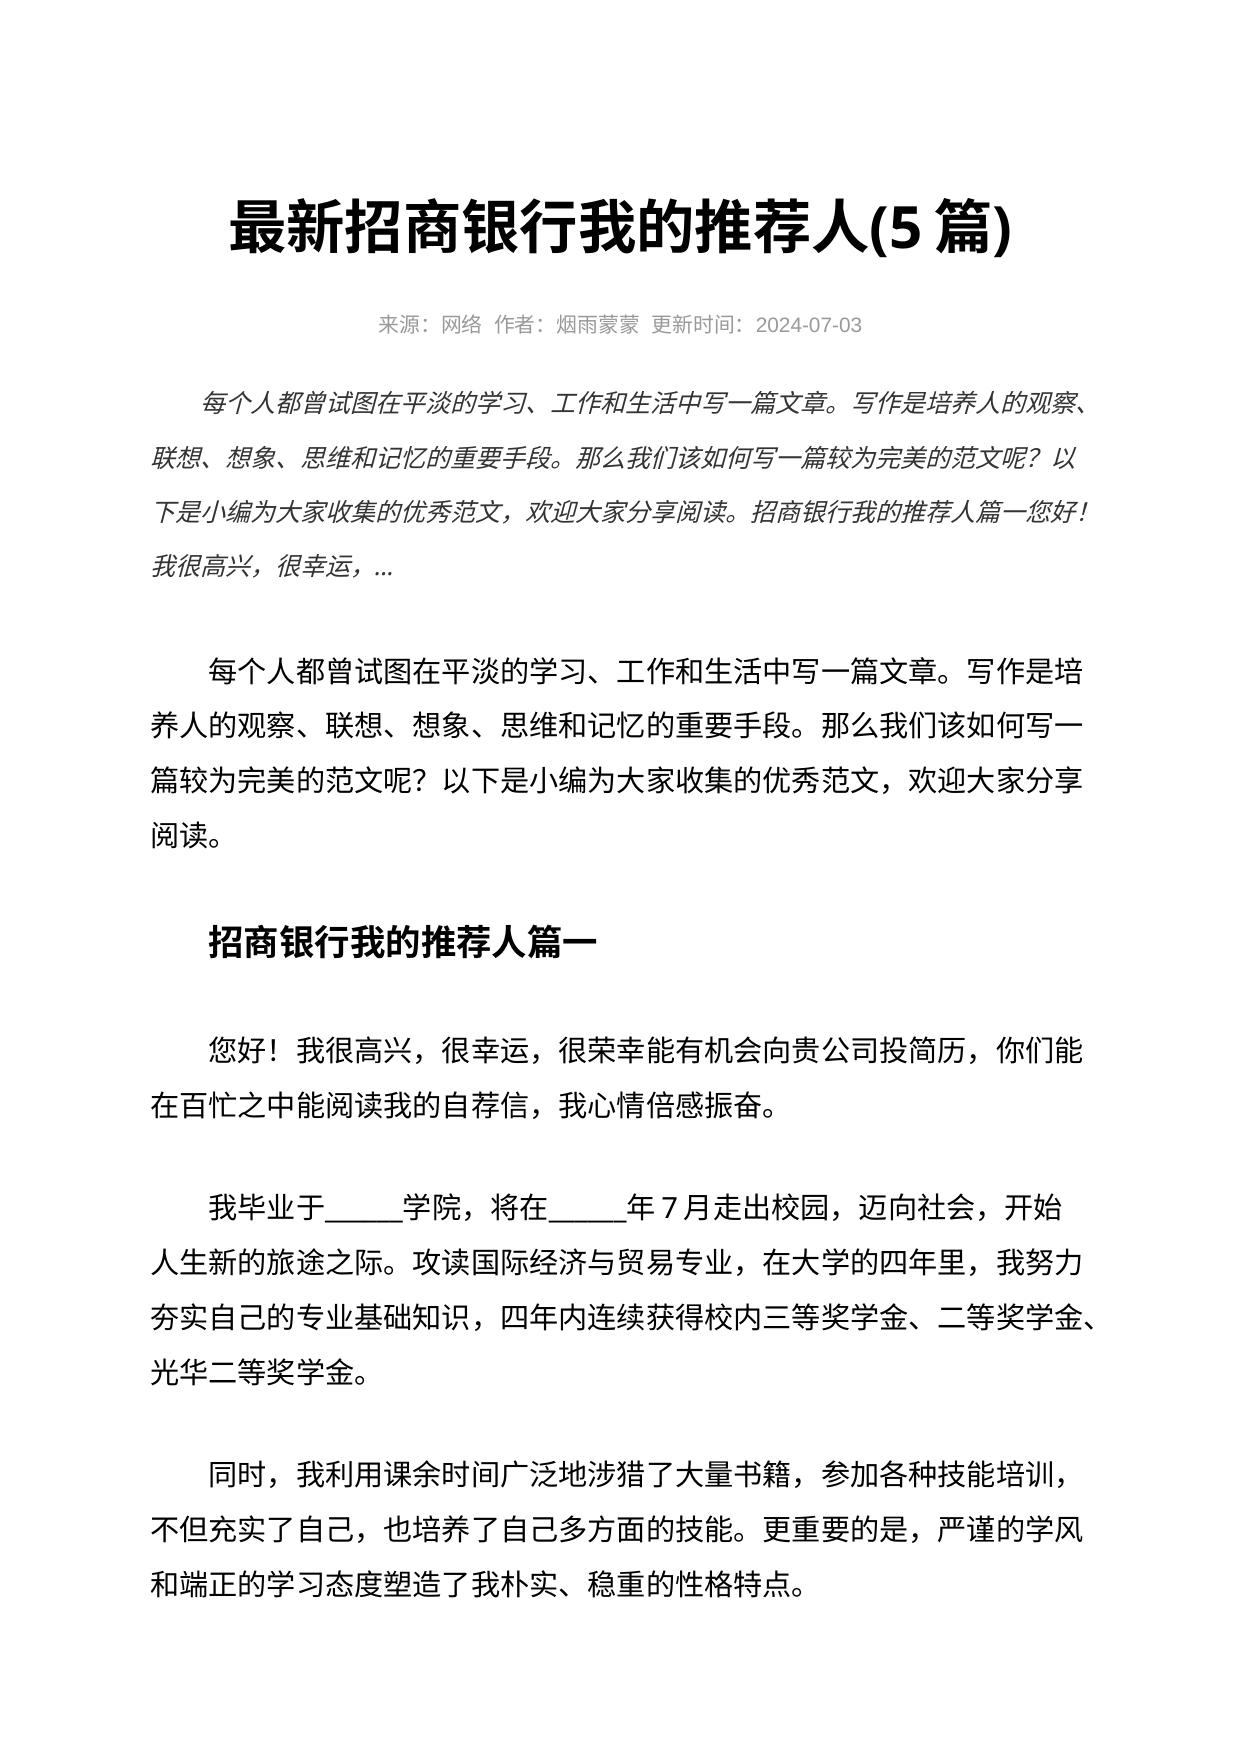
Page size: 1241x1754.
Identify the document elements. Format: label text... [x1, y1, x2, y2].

text 每个人都曾试图在平淡的学习、工作和生活中写一篇文章。写作是培养人的观察、联想、想象、思维和记忆的重要手段。那么我们该如何写一篇较为完美的范文呢？以下是小编为大家收集的优秀范文，欢迎大家分享阅读。 [150, 648, 1090, 855]
text 同时，我利用课余时间广泛地涉猎了大量书籍，参加各种技能培训，不但充实了自己，也培养了自己多方面的技能。更重要的是，严谨的学风和端正的学习态度塑造了我朴实、稳重的性格特点。 [150, 1451, 1090, 1603]
text 每个人都曾试图在平淡的学习、工作和生活中写一篇文章。写作是培养人的观察、联想、想象、思维和记忆的重要手段。那么我们该如何写一篇较为完美的范文呢？以下是小编为大家收集的优秀范文，欢迎大家分享阅读。招商银行我的推荐人篇一您好！我很高兴，很幸运，... [150, 384, 1090, 583]
text 来源：网络 作者：烟雨蒙蒙 更新时间：2024-07-03 [150, 313, 1090, 337]
text 招商银行我的推荐人篇一 [150, 914, 1090, 966]
text 我毕业于______学院，将在______年7月走出校园，迈向社会，开始人生新的旅途之际。攻读国际经济与贸易专业，在大学的四年里，我努力夯实自己的专业基础知识，四年内连续获得校内三等奖学金、二等奖学金、光华二等奖学金。 [150, 1185, 1090, 1392]
text 您好！我很高兴，很幸运，很荣幸能有机会向贵公司投简历，你们能在百忙之中能阅读我的自荐信，我心情倍感振奋。 [150, 1028, 1090, 1125]
subtitle 最新招商银行我的推荐人(5篇) [150, 181, 1090, 266]
